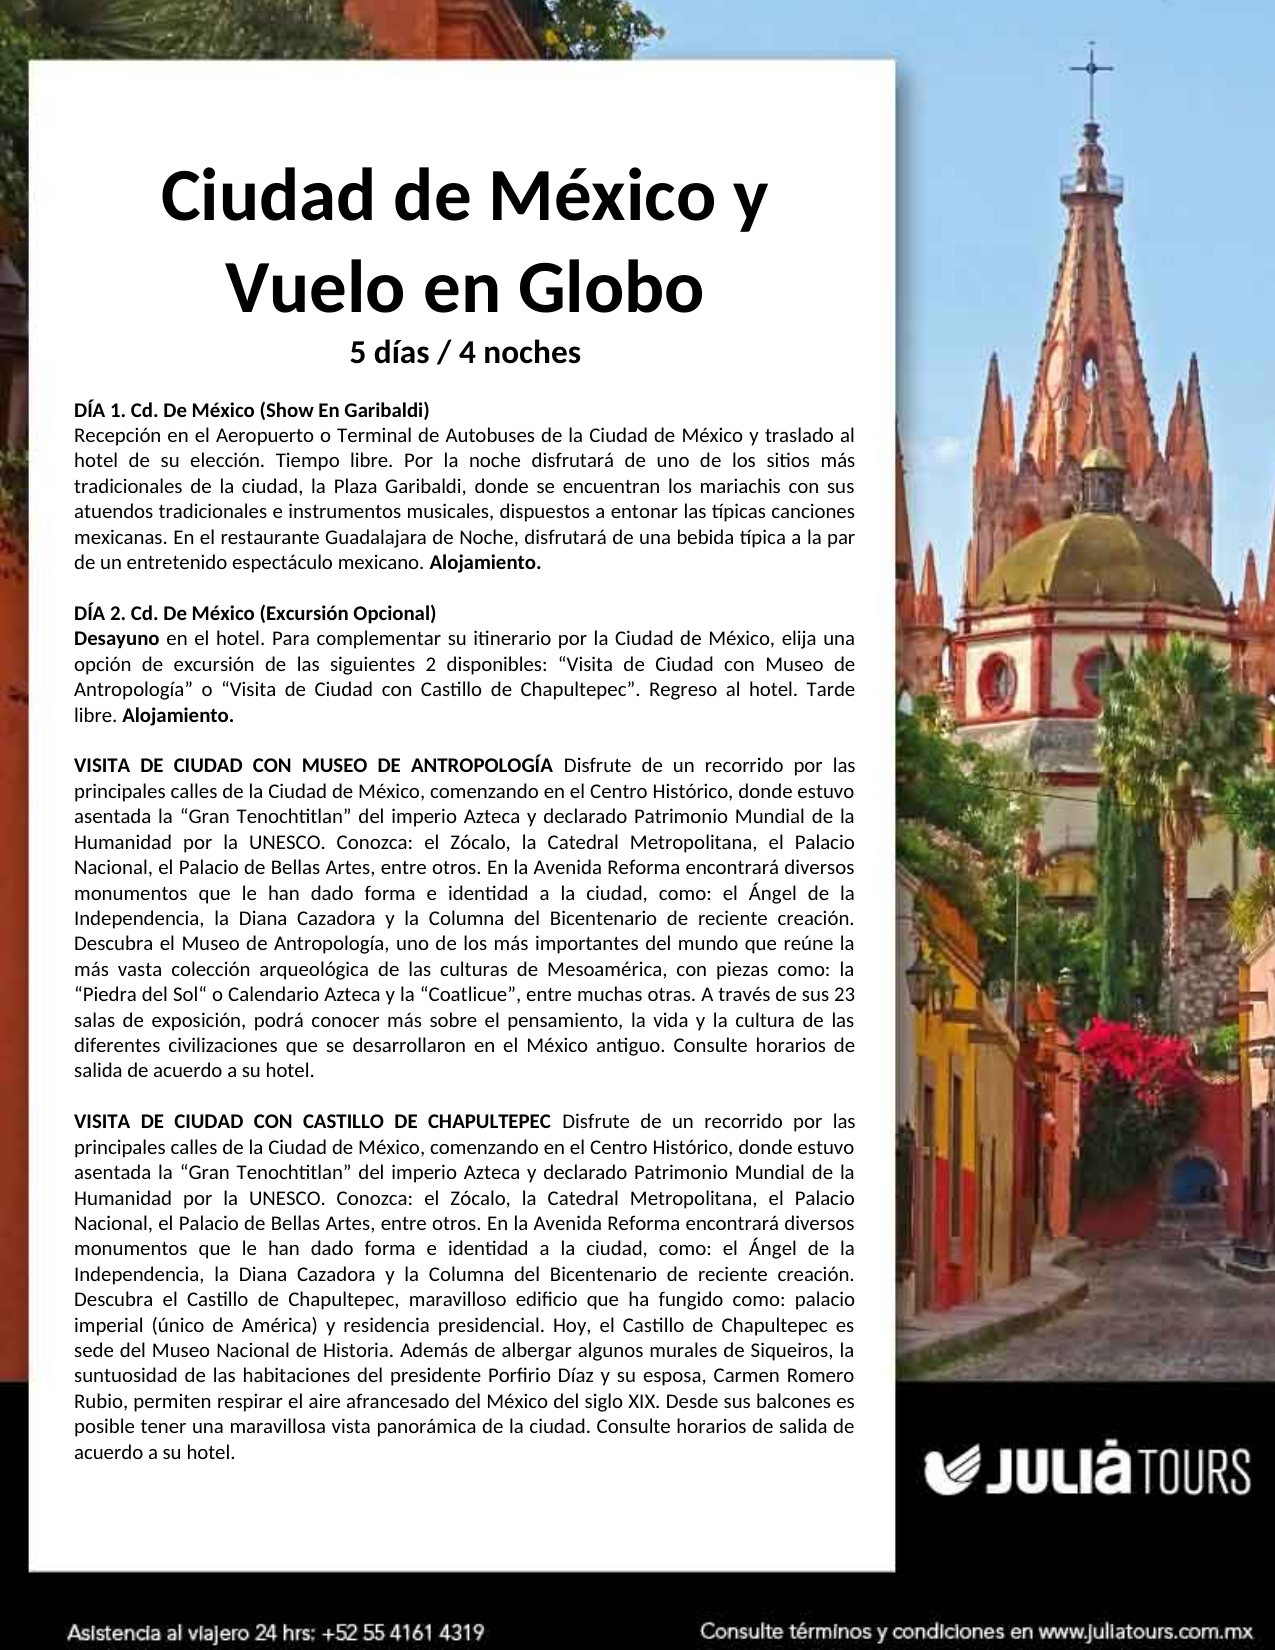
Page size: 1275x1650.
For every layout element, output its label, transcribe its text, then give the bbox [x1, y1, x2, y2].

text 5 días / 4 noches [74, 331, 856, 371]
picture [0, 0, 1275, 1650]
text DÍA 1. Cd. De México (Show En Garibaldi) [74, 397, 856, 422]
text Ciudad de México y Vuelo en Globo [74, 148, 856, 331]
text Desayuno en el hotel. Para complementar su itinerario por la Ciudad de México, elija una opción de excursión de las siguientes 2 disponibles: “Visita de Ciudad con Museo de Antropología” o “Visita de Ciudad con Castillo de Chapultepec”. Regreso al hotel. Tarde libre. Alojamiento. [74, 626, 856, 727]
text Recepción en el Aeropuerto o Terminal de Autobuses de la Ciudad de México y traslado al hotel de su elección. Tiempo libre. Por la noche disfrutará de uno de los sitios más tradicionales de la ciudad, la Plaza Garibaldi, donde se encuentran los mariachis con sus atuendos tradicionales e instrumentos musicales, dispuestos a entonar las típicas canciones mexicanas. En el restaurante Guadalajara de Noche, disfrutará de una bebida típica a la par de un entretenido espectáculo mexicano. Alojamiento. [74, 422, 856, 575]
text DÍA 2. Cd. De México (Excursión Opcional) [74, 600, 856, 626]
text VISITA DE CIUDAD CON MUSEO DE ANTROPOLOGÍA Disfrute de un recorrido por las principales calles de la Ciudad de México, comenzando en el Centro Histórico, donde estuvo asentada la “Gran Tenochtitlan” del imperio Azteca y declarado Patrimonio Mundial de la Humanidad por la UNESCO. Conozca: el Zócalo, la Catedral Metropolitana, el Palacio Nacional, el Palacio de Bellas Artes, entre otros. En la Avenida Reforma encontrará diversos monumentos que le han dado forma e identidad a la ciudad, como: el Ángel de la Independencia, la Diana Cazadora y la Columna del Bicentenario de reciente creación. Descubra el Museo de Antropología, uno de los más importantes del mundo que reúne la más vasta colección arqueológica de las culturas de Mesoamérica, con piezas como: la “Piedra del Sol“ o Calendario Azteca y la “Coatlicue”, entre muchas otras. A través de sus 23 salas de exposición, podrá conocer más sobre el pensamiento, la vida y la cultura de las diferentes civilizaciones que se desarrollaron en el México antiguo. Consulte horarios de salida de acuerdo a su hotel. [74, 753, 856, 1083]
text VISITA DE CIUDAD CON CASTILLO DE CHAPULTEPEC Disfrute de un recorrido por las principales calles de la Ciudad de México, comenzando en el Centro Histórico, donde estuvo asentada la “Gran Tenochtitlan” del imperio Azteca y declarado Patrimonio Mundial de la Humanidad por la UNESCO. Conozca: el Zócalo, la Catedral Metropolitana, el Palacio Nacional, el Palacio de Bellas Artes, entre otros. En la Avenida Reforma encontrará diversos monumentos que le han dado forma e identidad a la ciudad, como: el Ángel de la Independencia, la Diana Cazadora y la Columna del Bicentenario de reciente creación. Descubra el Castillo de Chapultepec, maravilloso edificio que ha fungido como: palacio imperial (único de América) y residencia presidencial. Hoy, el Castillo de Chapultepec es sede del Museo Nacional de Historia. Además de albergar algunos murales de Siqueiros, la suntuosidad de las habitaciones del presidente Porfirio Díaz y su esposa, Carmen Romero Rubio, permiten respirar el aire afrancesado del México del siglo XIX. Desde sus balcones es posible tener una maravillosa vista panorámica de la ciudad. Consulte horarios de salida de acuerdo a su hotel. [74, 1108, 856, 1464]
